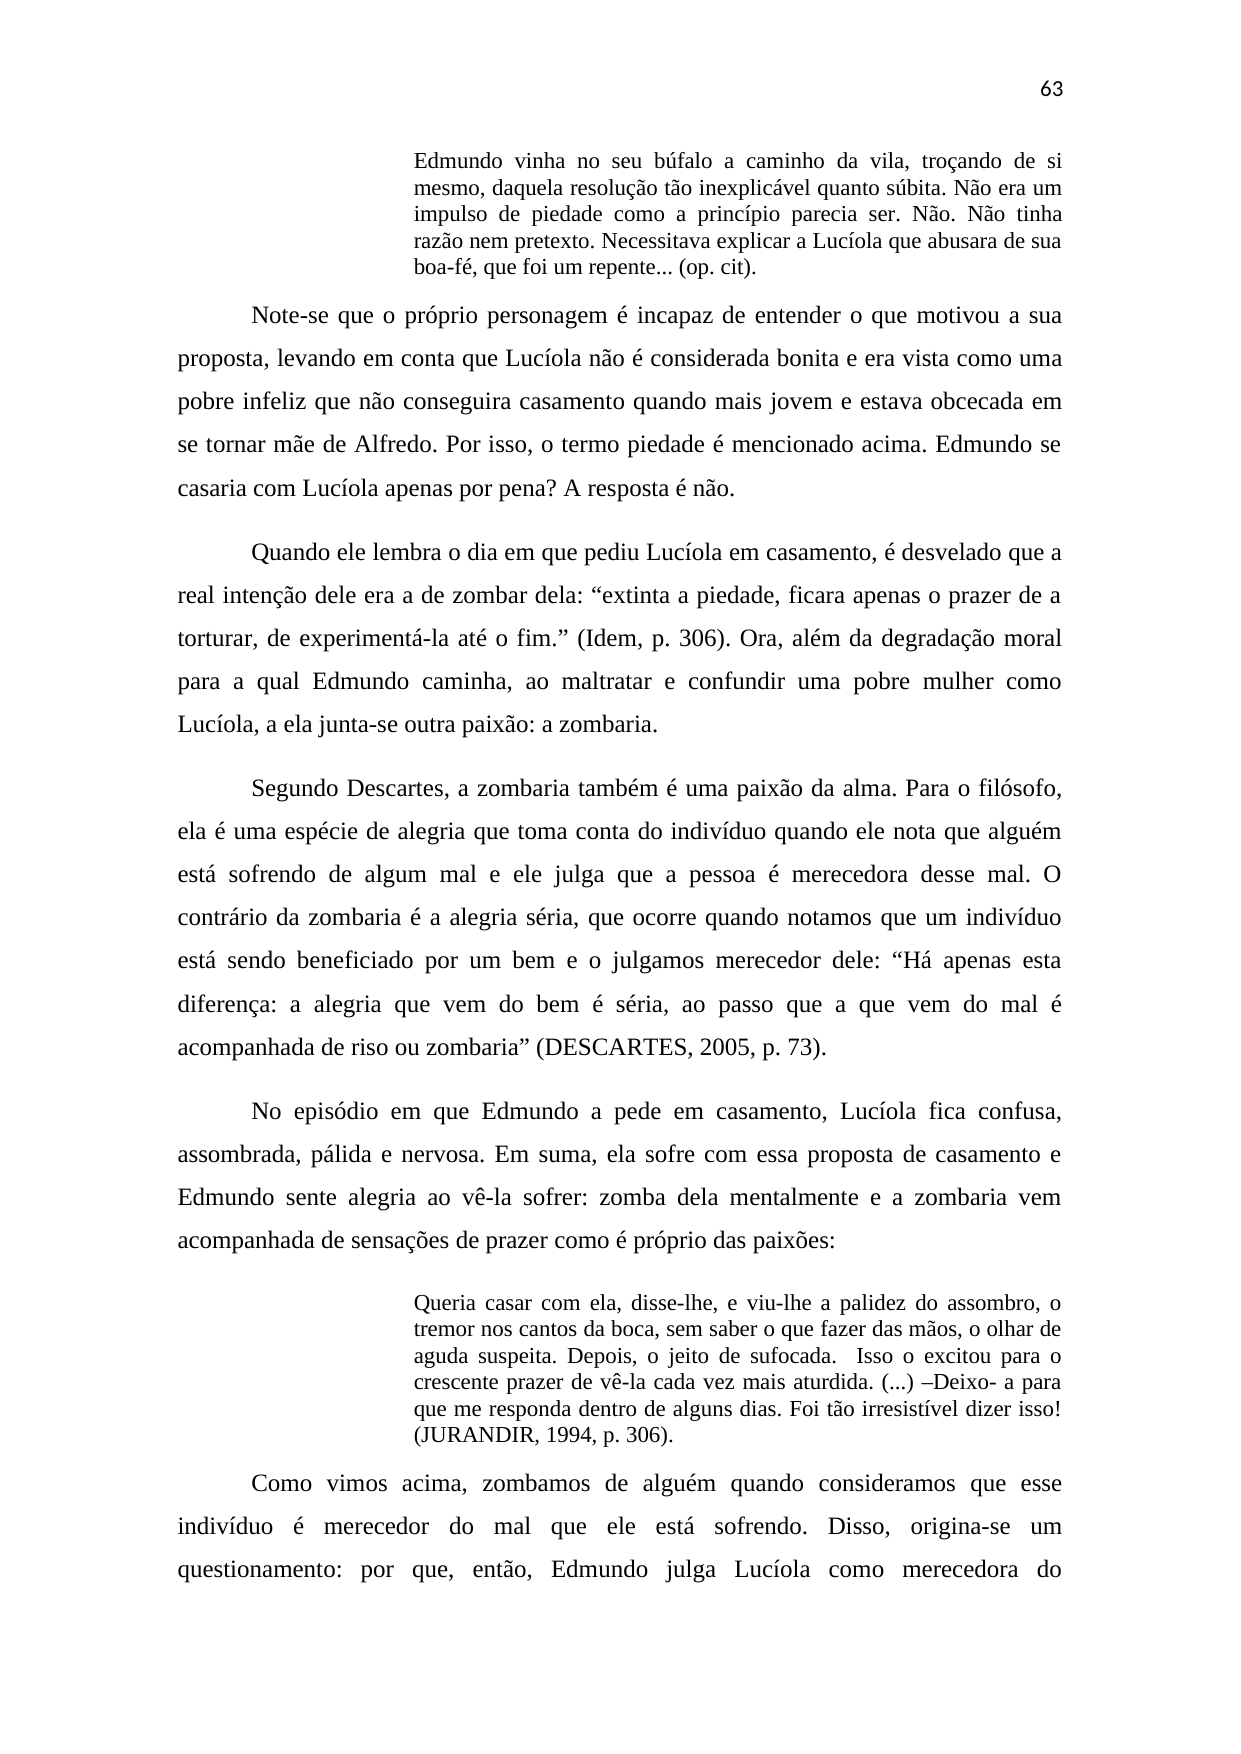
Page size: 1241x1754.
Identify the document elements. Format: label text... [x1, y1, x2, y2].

text Segundo Descartes, a zombaria também é uma paixão da alma. Para o filósofo, ela é uma espécie de alegria que toma conta do indivíduo quando ele nota que alguém está sofrendo de algum mal e ele julga que a pessoa é merecedora desse mal. O contrário da zombaria é a alegria séria, que ocorre quando notamos que um indivíduo está sendo beneficiado por um bem e o julgamos merecedor dele: “Há apenas esta diferença: a alegria que vem do bem é séria, ao passo que a que vem do mal é acompanhada de riso ou zombaria” (DESCARTES, 2005, p. 73). [177, 773, 1063, 1061]
text No episódio em que Edmundo a pede em casamento, Lucíola fica confusa, assombrada, pálida e nervosa. Em suma, ela sofre com essa proposta de casamento e Edmundo sente alegria ao vê-la sofrer: zomba dela mentalmente e a zombaria vem acompanhada de sensações de prazer como é próprio das paixões: [177, 1096, 1063, 1254]
text Edmundo vinha no seu búfalo a caminho da vila, troçando de si mesmo, daquela resolução tão inexplicável quanto súbita. Não era um impulso de piedade como a princípio parecia ser. Não. Não tinha razão nem pretexto. Necessitava explicar a Lucíola que abusara de sua boa-fé, que foi um repente... (op. cit). [413, 148, 1063, 279]
text Quando ele lembra o dia em que pediu Lucíola em casamento, é desvelado que a real intenção dele era a de zombar dela: “extinta a piedade, ficara apenas o prazer de a torturar, de experimentá-la até o fim.” (Idem, p. 306). Ora, além da degradação moral para a qual Edmundo caminha, ao maltratar e confundir uma pobre mulher como Lucíola, a ela junta-se outra paixão: a zombaria. [177, 537, 1063, 738]
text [177, 1468, 1063, 1583]
text Queria casar com ela, disse-lhe, e viu-lhe a palidez do assombro, o tremor nos cantos da boca, sem saber o que fazer das mãos, o olhar de aguda suspeita. Depois, o jeito de sufocada. Isso o excitou para o crescente prazer de vê-la cada vez mais aturdida. (...) –Deixo- a para que me responda dentro de alguns dias. Foi tão irresistível dizer isso! (JURANDIR, 1994, p. 306). [413, 1289, 1063, 1447]
text Note-se que o próprio personagem é incapaz de entender o que motivou a sua proposta, levando em conta que Lucíola não é considerada bonita e era vista como uma pobre infeliz que não conseguira casamento quando mais jovem e estava obcecada em se tornar mãe de Alfredo. Por isso, o termo piedade é mencionado acima. Edmundo se casaria com Lucíola apenas por pena? A resposta é não. [177, 300, 1063, 501]
